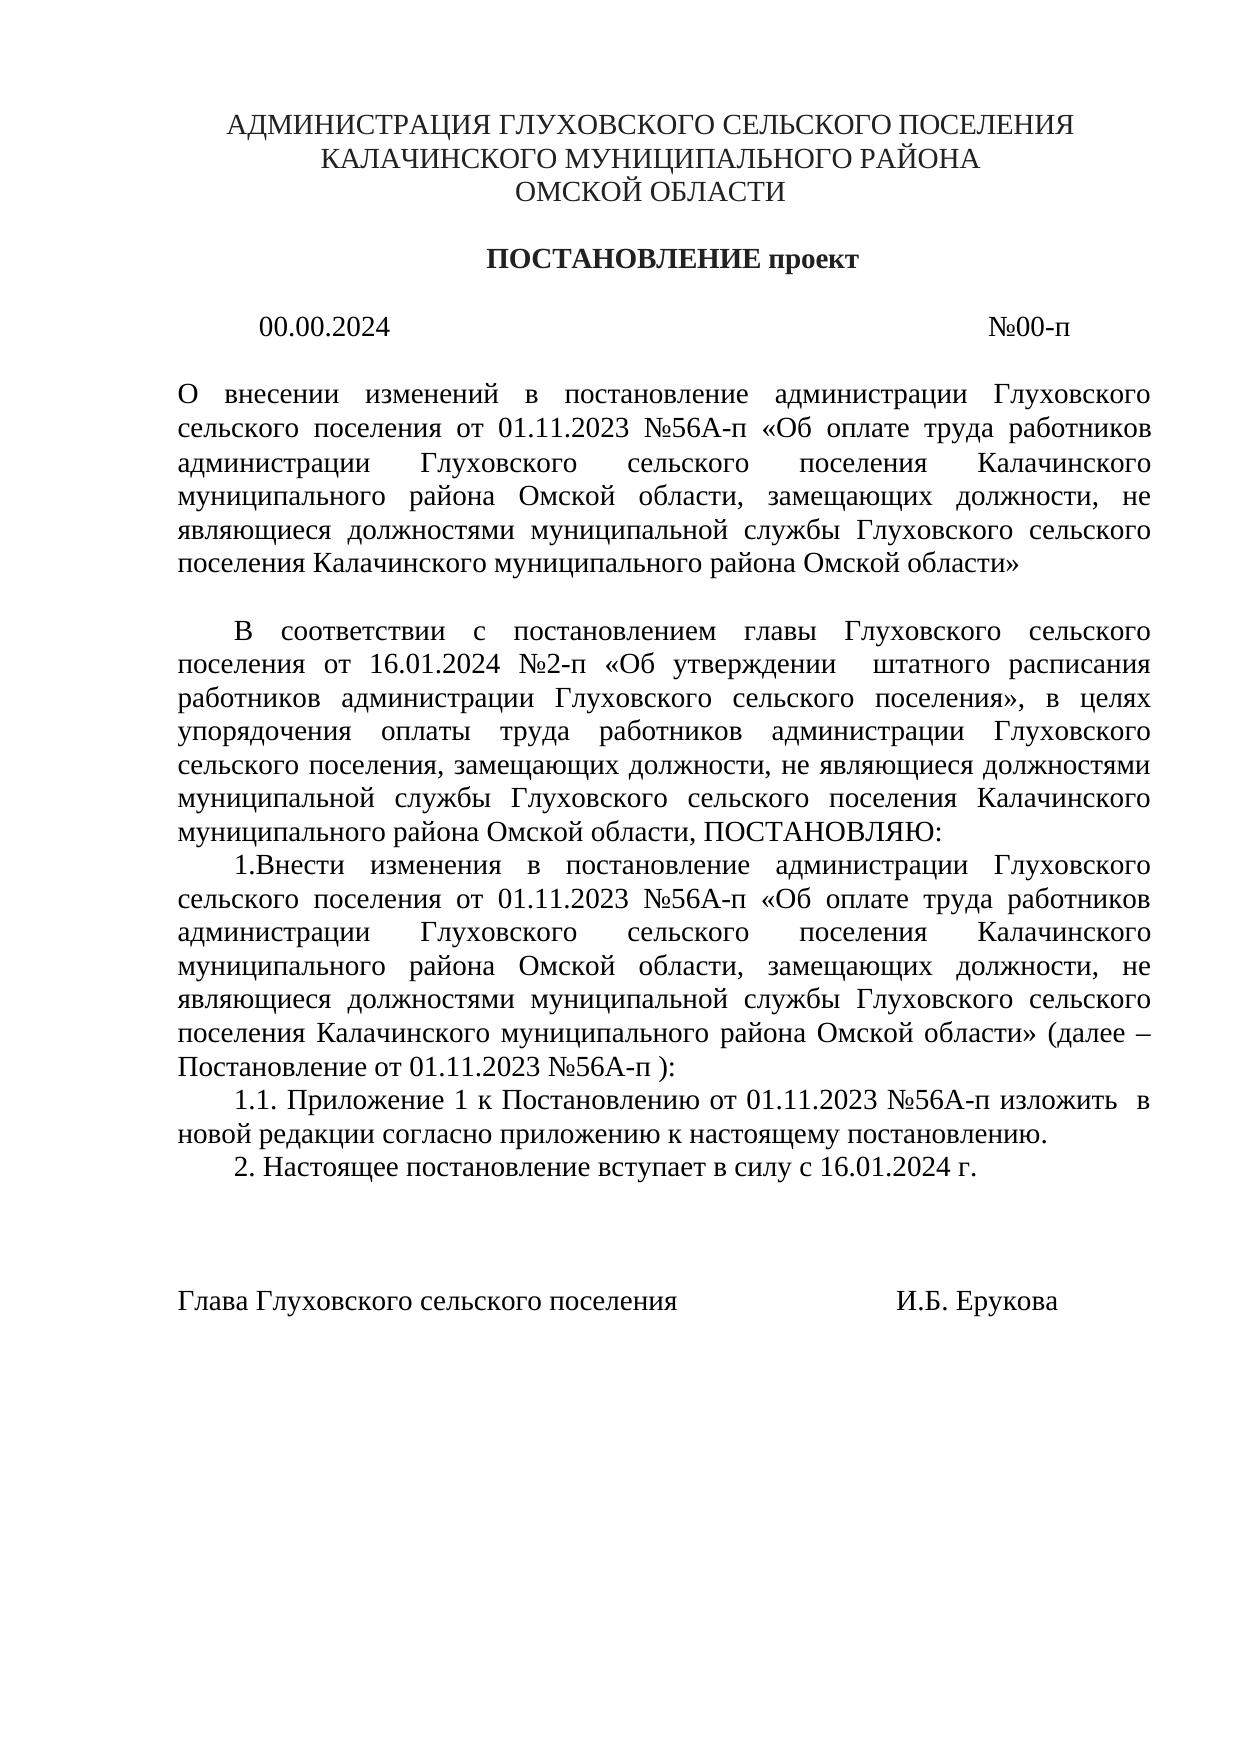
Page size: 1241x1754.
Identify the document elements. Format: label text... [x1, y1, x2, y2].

text ПОСТАНОВЛЕНИЕ проект [177, 242, 1124, 275]
title 00.00.2024 №00-п [177, 309, 1152, 342]
text Глава Глуховского сельского поселения И.Б. Ерукова [177, 1283, 1152, 1317]
text В соответствии с постановлением главы Глуховского сельского поселения от 16.01.2024 №2-п «Об утверждении штатного расписания работников администрации Глуховского сельского поселения», в целях упорядочения оплаты труда работников администрации Глуховского сельского поселения, замещающих должности, не являющиеся должностями муниципальной службы Глуховского сельского поселения Калачинского муниципального района Омской области, ПОСТАНОВЛЯЮ: [177, 613, 1152, 847]
text АДМИНИСТРАЦИЯ ГЛУХОВСКОГО СЕЛЬСКОГО ПОСЕЛЕНИЯ [177, 107, 1124, 141]
text 2. Настоящее постановление вступает в силу с 16.01.2024 г. [177, 1149, 1152, 1183]
text 1.Внести изменения в постановление администрации Глуховского сельского поселения от 01.11.2023 №56А-п «Об оплате труда работников администрации Глуховского сельского поселения Калачинского муниципального района Омской области, замещающих должности, не являющиеся должностями муниципальной службы Глуховского сельского поселения Калачинского муниципального района Омской области» (далее – Постановление от 01.11.2023 №56А-п ): [177, 847, 1152, 1082]
text О внесении изменений в постановление администрации Глуховского сельского поселения от 01.11.2023 №56А-п «Об оплате труда работников администрации Глуховского сельского поселения Калачинского муниципального района Омской области, замещающих должности, не являющиеся должностями муниципальной службы Глуховского сельского поселения Калачинского муниципального района Омской области» [177, 376, 1152, 579]
text ОМСКОЙ ОБЛАСТИ [177, 174, 1124, 208]
text КАЛАЧИНСКОГО МУНИЦИПАЛЬНОГО РАЙОНА [177, 141, 1124, 174]
text 1.1. Приложение 1 к Постановлению от 01.11.2023 №56А-п изложить в новой редакции согласно приложению к настоящему постановлению. [177, 1082, 1152, 1149]
